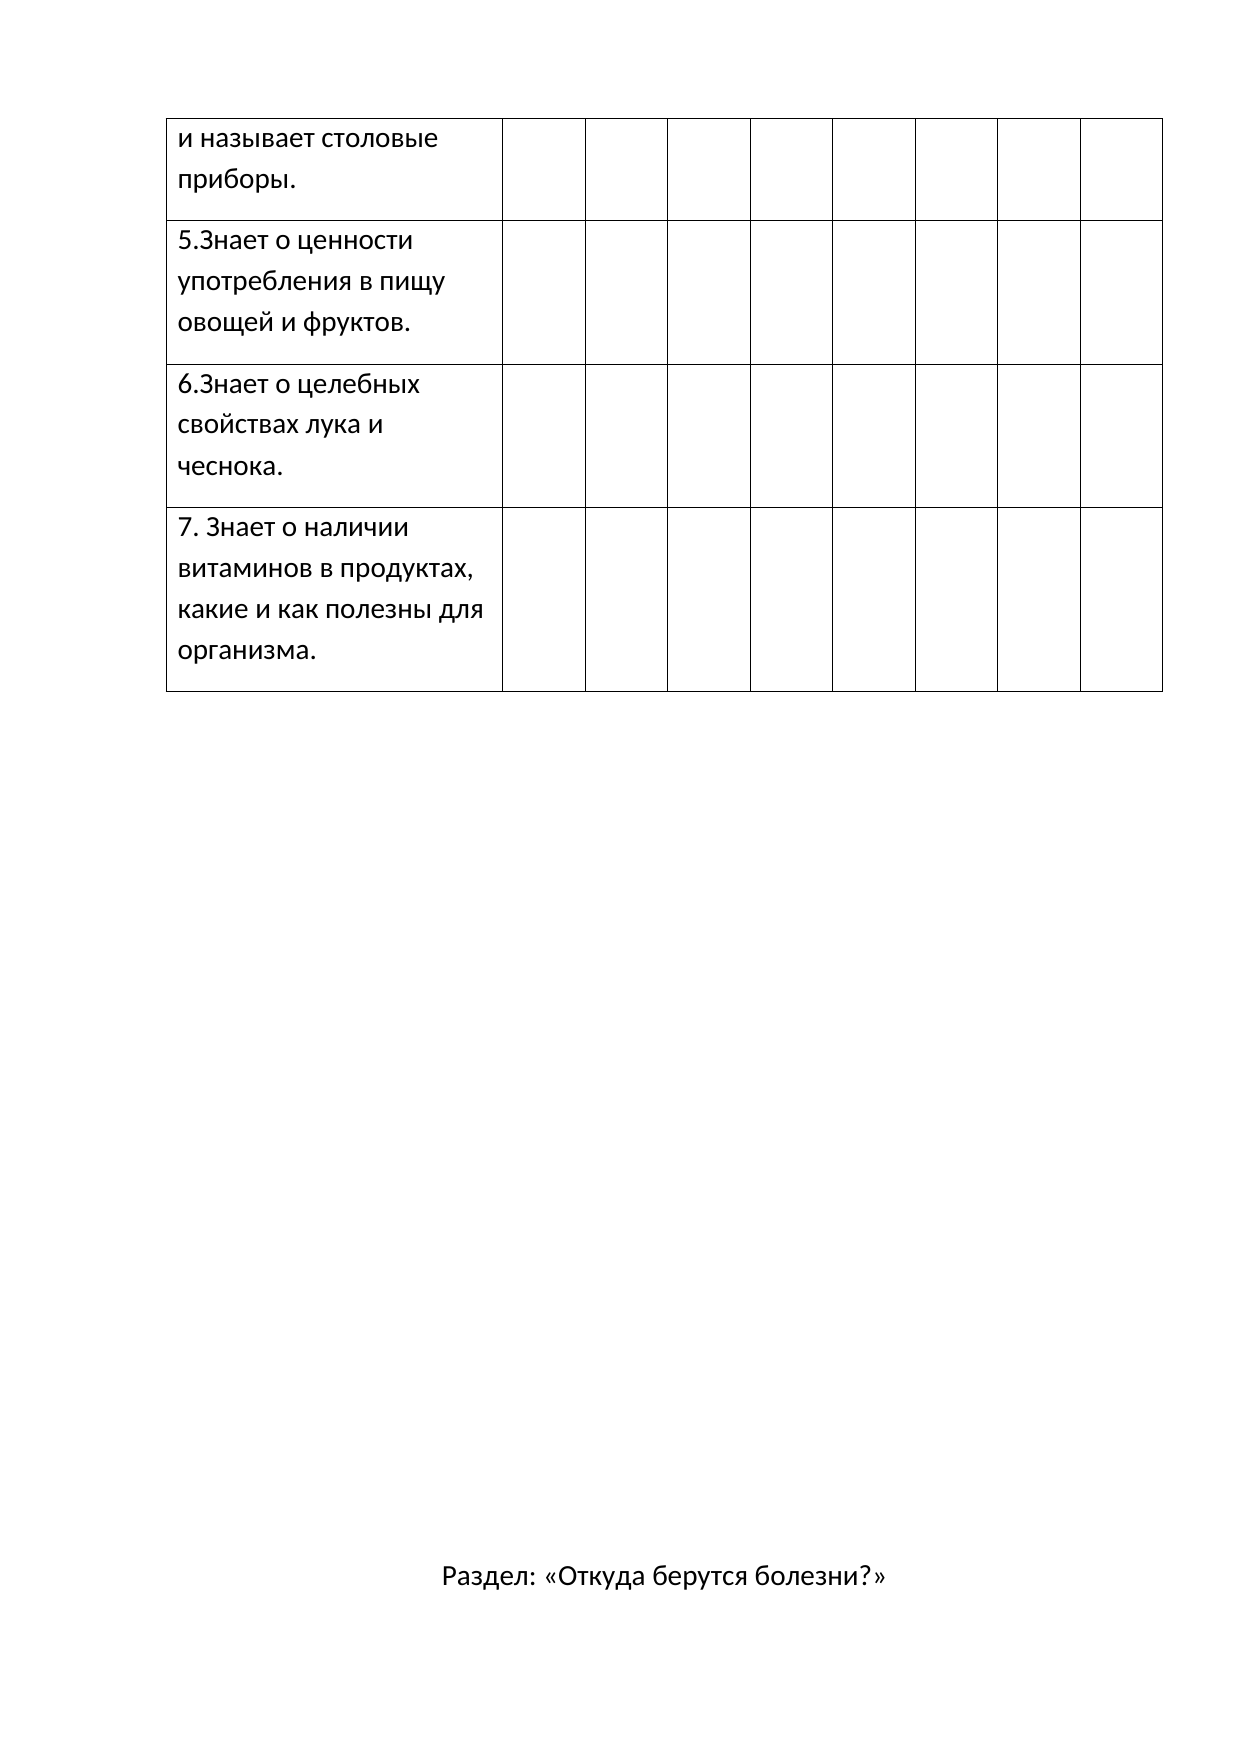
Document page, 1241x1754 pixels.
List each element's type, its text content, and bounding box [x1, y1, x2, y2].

table_cell 7. Знает о наличии витаминов в продуктах, какие и как полезны для организма. [167, 508, 502, 691]
table_cell [503, 365, 585, 507]
table_cell [916, 508, 997, 691]
table_cell [833, 221, 915, 364]
table_cell [668, 119, 750, 220]
table_cell 6.Знает о целебных свойствах лука и чеснока. [167, 365, 502, 507]
table_cell [503, 508, 585, 691]
table_cell [586, 365, 667, 507]
table_cell [916, 119, 997, 220]
table_cell 5.Знает о ценности употребления в пищу овощей и фруктов. [167, 221, 502, 364]
table_cell [833, 365, 915, 507]
table_cell [503, 119, 585, 220]
table_cell [586, 221, 667, 364]
table_cell [586, 119, 667, 220]
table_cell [167, 119, 502, 220]
table_cell [586, 508, 667, 691]
table_cell [998, 365, 1080, 507]
table_cell [916, 221, 997, 364]
table_cell [751, 365, 832, 507]
table_cell [668, 221, 750, 364]
table_cell [1081, 119, 1162, 220]
table_cell [833, 119, 915, 220]
table_cell [1081, 508, 1162, 691]
table_cell [998, 508, 1080, 691]
table_cell [751, 221, 832, 364]
table_cell [998, 119, 1080, 220]
table_cell [751, 508, 832, 691]
table_cell [1081, 365, 1162, 507]
table_cell [751, 119, 832, 220]
text Раздел: «Откуда берутся болезни?» [177, 1557, 1152, 1592]
table_cell [668, 508, 750, 691]
table_cell [833, 508, 915, 691]
table_cell [668, 365, 750, 507]
table_cell [1081, 221, 1162, 364]
table_cell [503, 221, 585, 364]
table_cell [916, 365, 997, 507]
table_cell [998, 221, 1080, 364]
